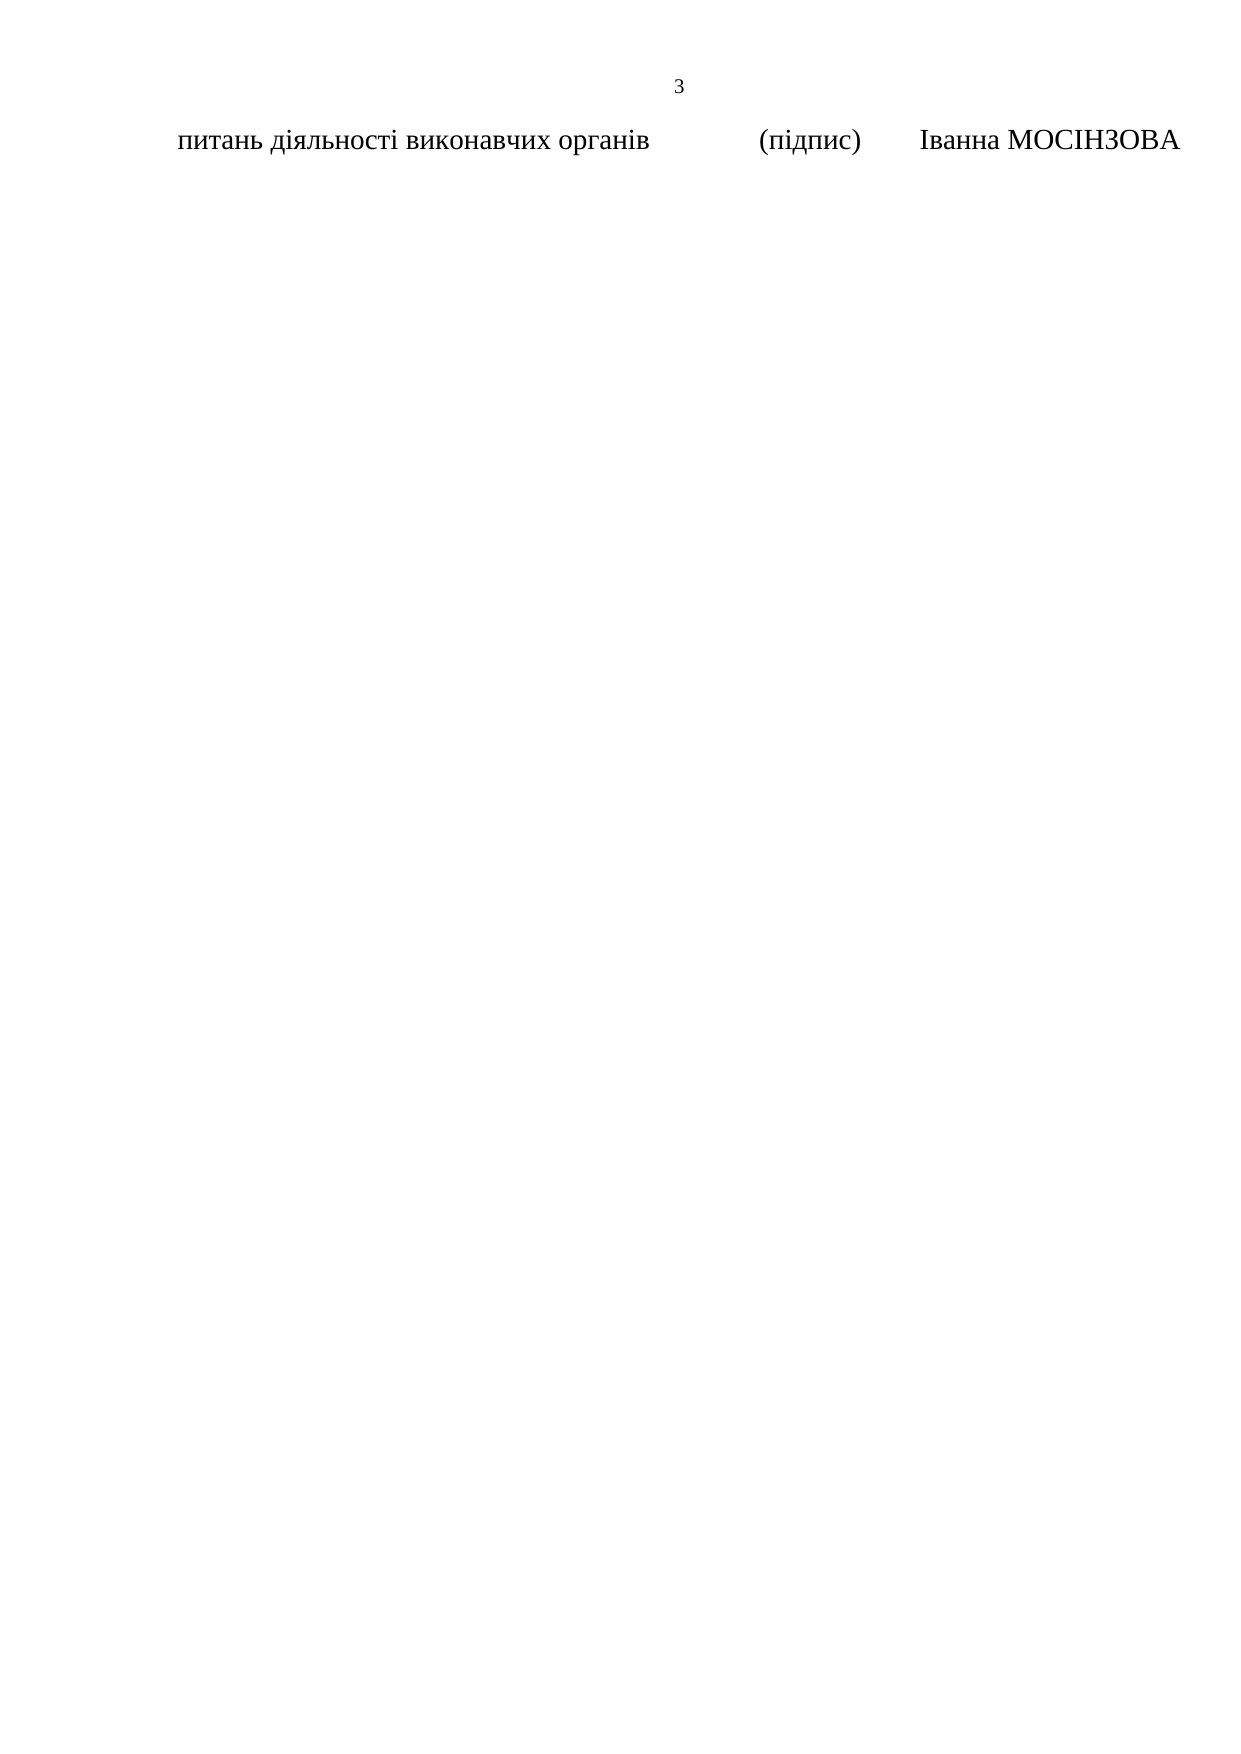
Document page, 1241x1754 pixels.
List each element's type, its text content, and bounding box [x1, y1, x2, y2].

text питань діяльності виконавчих органів (підпис) Іванна МОСІНЗОВА [177, 122, 1181, 156]
